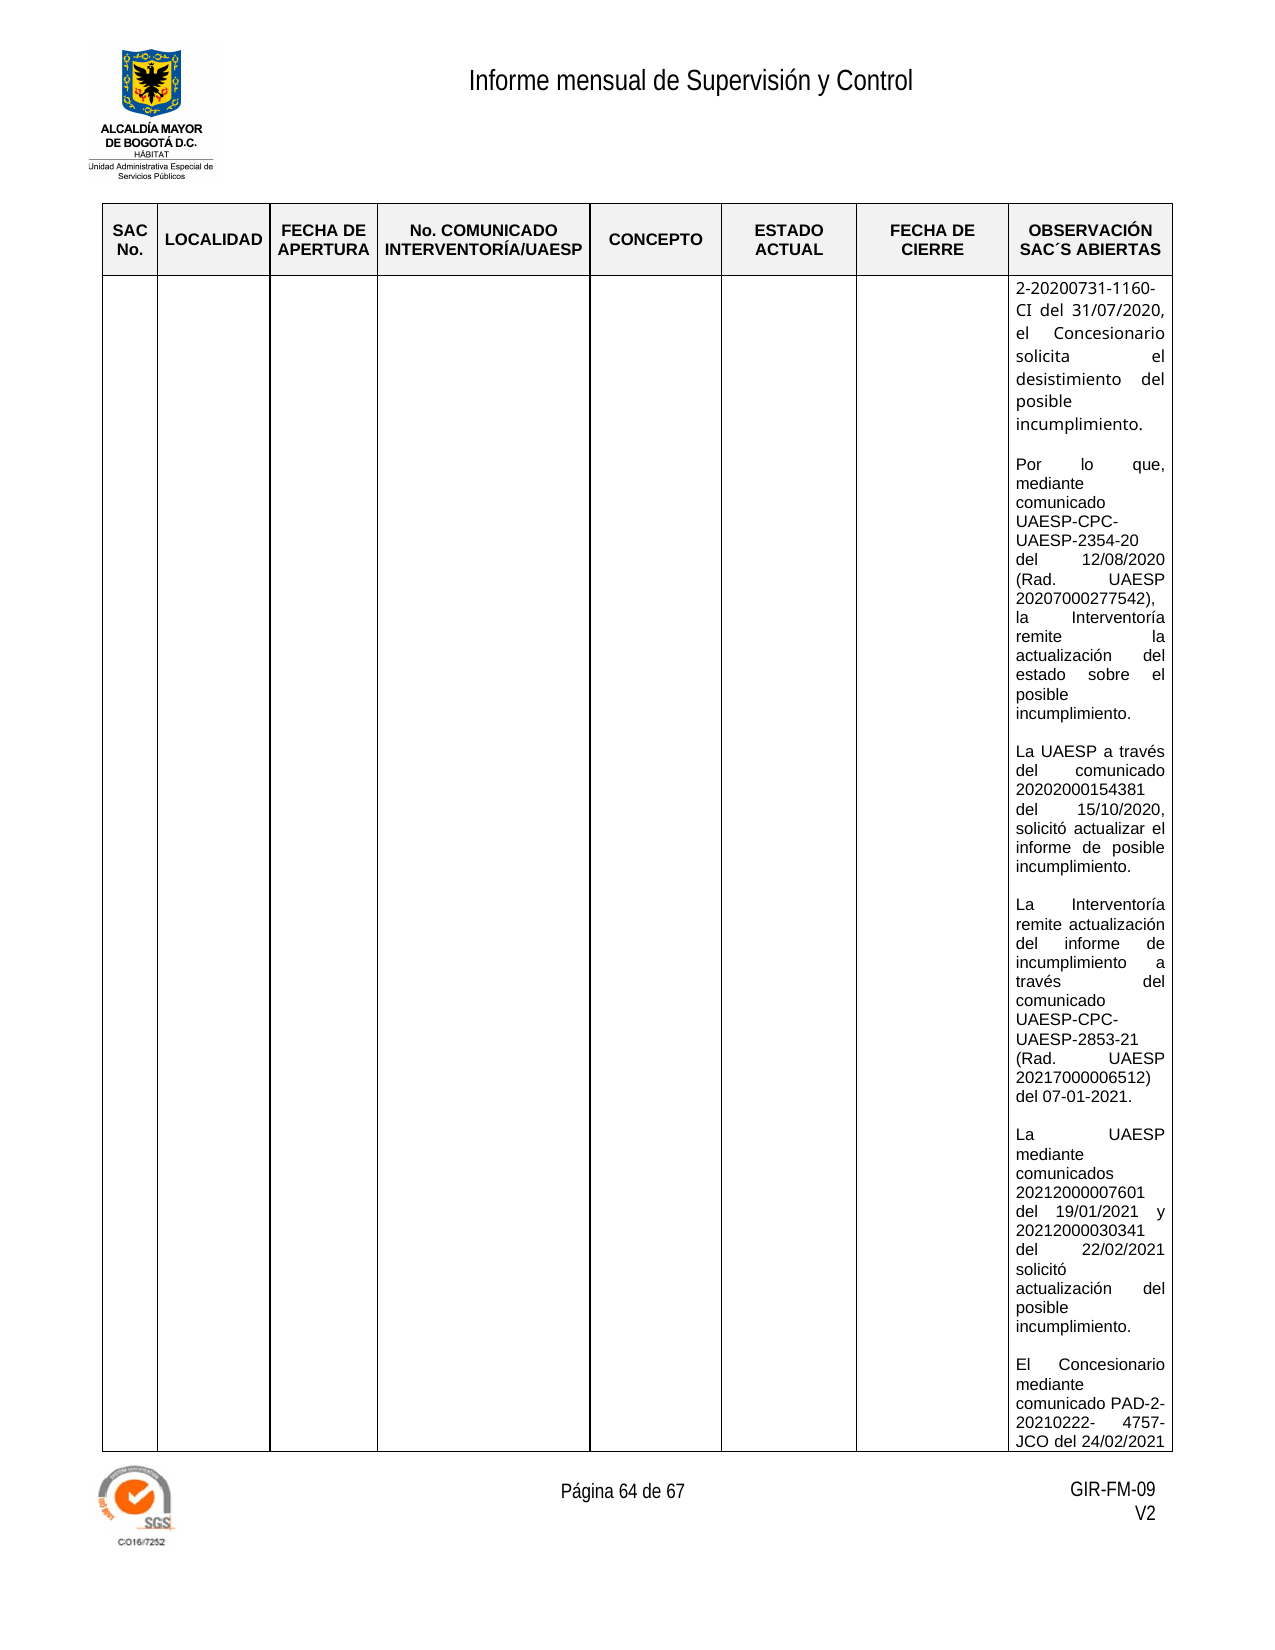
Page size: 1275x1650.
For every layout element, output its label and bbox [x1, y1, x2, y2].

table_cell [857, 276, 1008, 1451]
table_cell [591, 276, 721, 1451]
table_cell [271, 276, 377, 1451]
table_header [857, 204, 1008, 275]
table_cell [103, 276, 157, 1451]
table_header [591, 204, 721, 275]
picture [88, 41, 220, 179]
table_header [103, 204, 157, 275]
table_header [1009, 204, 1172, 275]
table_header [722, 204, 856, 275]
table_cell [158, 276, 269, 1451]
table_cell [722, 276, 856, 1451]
picture [88, 1458, 180, 1549]
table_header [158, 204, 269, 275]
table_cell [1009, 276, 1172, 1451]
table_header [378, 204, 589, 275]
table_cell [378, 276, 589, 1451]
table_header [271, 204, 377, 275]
